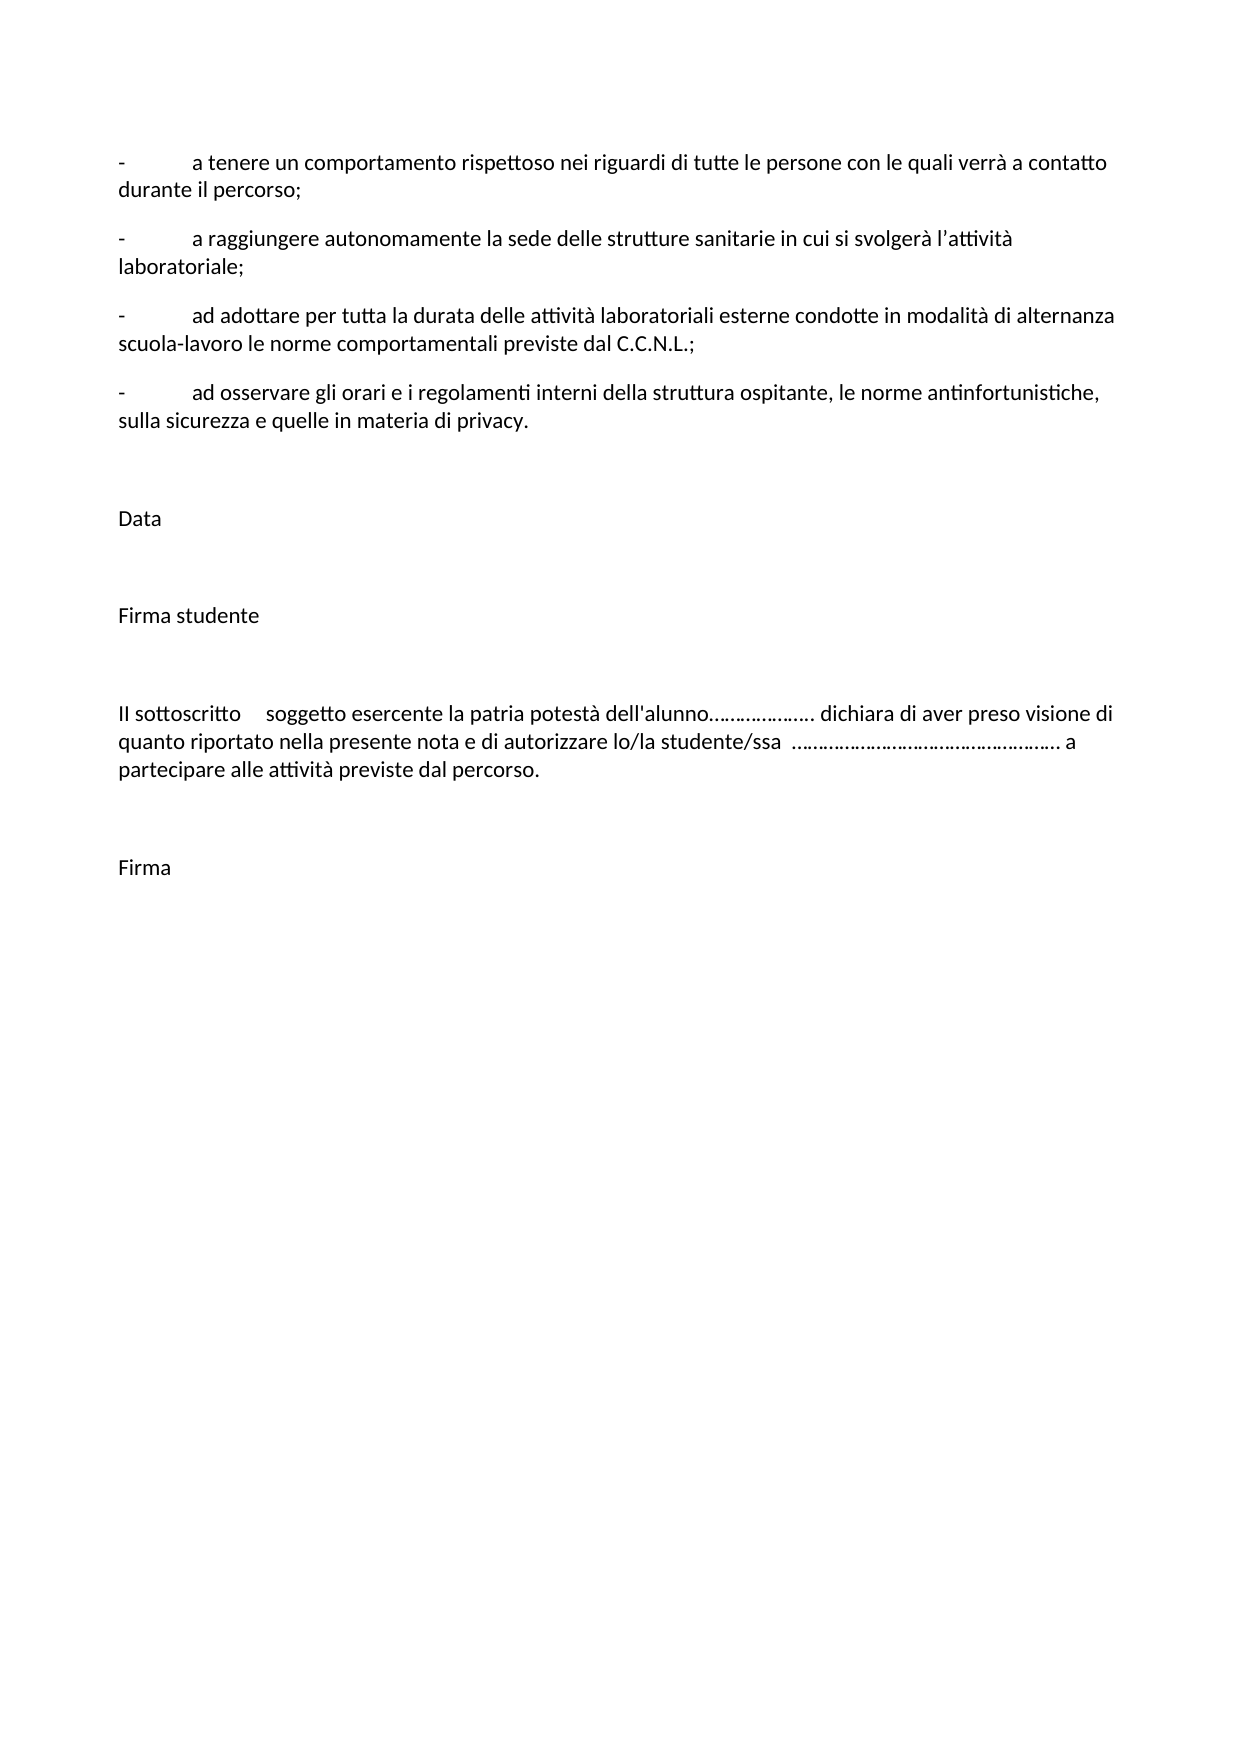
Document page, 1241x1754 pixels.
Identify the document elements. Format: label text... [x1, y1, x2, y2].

text - ad adottare per tutta la durata delle attività laboratoriali esterne condotte in modalità di alternanza scuola-lavoro le norme comportamentali previste dal C.C.N.L.; [118, 301, 1122, 357]
text - a tenere un comportamento rispettoso nei riguardi di tutte le persone con le quali verrà a contatto durante il percorso; [118, 148, 1122, 204]
text - a raggiungere autonomamente la sede delle strutture sanitarie in cui si svolgerà l’attività laboratoriale; [118, 224, 1122, 281]
text Data [118, 504, 1122, 532]
text II sottoscritto soggetto esercente la patria potestà dell'alunno……………….. dichiara di aver preso visione di quanto riportato nella presente nota e di autorizzare lo/la studente/ssa …………………………………………… a partecipare alle attività previste dal percorso. [118, 699, 1122, 783]
text Firma [118, 853, 1122, 881]
text Firma studente [118, 602, 1122, 630]
text - ad osservare gli orari e i regolamenti interni della struttura ospitante, le norme antinfortunistiche, sulla sicurezza e quelle in materia di privacy. [118, 378, 1122, 434]
